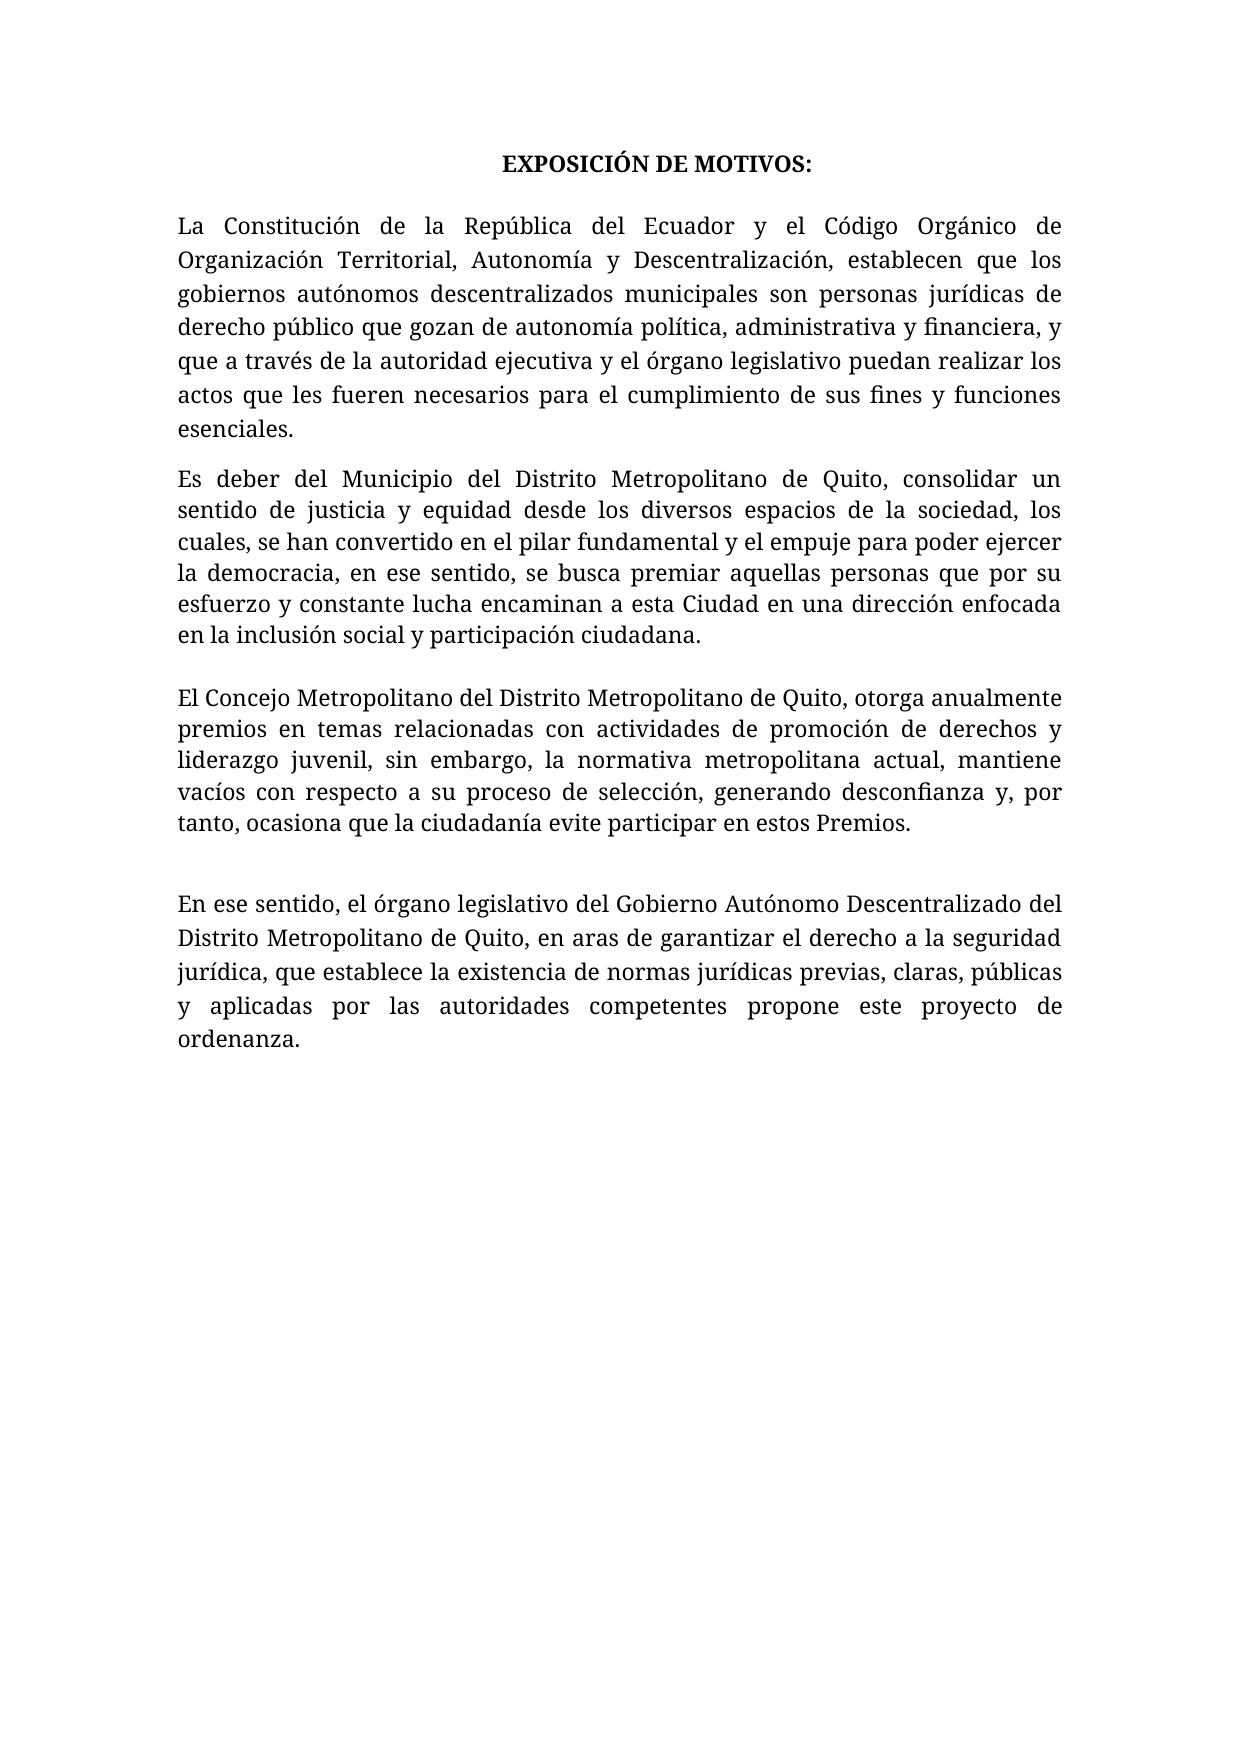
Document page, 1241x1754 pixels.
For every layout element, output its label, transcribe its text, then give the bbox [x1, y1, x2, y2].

text La Constitución de la República del Ecuador y el Código Orgánico de Organización Territorial, Autonomía y Descentralización, establecen que los gobiernos autónomos descentralizados municipales son personas jurídicas de derecho público que gozan de autonomía política, administrativa y financiera, y que a través de la autoridad ejecutiva y el órgano legislativo puedan realizar los actos que les fueren necesarios para el cumplimiento de sus fines y funciones esenciales. [177, 210, 1063, 444]
text En ese sentido, el órgano legislativo del Gobierno Autónomo Descentralizado del Distrito Metropolitano de Quito, en aras de garantizar el derecho a la seguridad jurídica, que establece la existencia de normas jurídicas previas, claras, públicas y aplicadas por las autoridades competentes propone este proyecto de ordenanza. [177, 888, 1063, 1055]
text EXPOSICIÓN DE MOTIVOS: [177, 148, 1063, 179]
text El Concejo Metropolitano del Distrito Metropolitano de Quito, otorga anualmente premios en temas relacionadas con actividades de promoción de derechos y liderazgo juvenil, sin embargo, la normativa metropolitana actual, mantiene vacíos con respecto a su proceso de selección, generando desconfianza y, por tanto, ocasiona que la ciudadanía evite participar en estos Premios. [177, 682, 1063, 838]
text Es deber del Municipio del Distrito Metropolitano de Quito, consolidar un sentido de justicia y equidad desde los diversos espacios de la sociedad, los cuales, se han convertido en el pilar fundamental y el empuje para poder ejercer la democracia, en ese sentido, se busca premiar aquellas personas que por su esfuerzo y constante lucha encaminan a esta Ciudad en una dirección enfocada en la inclusión social y participación ciudadana. [177, 463, 1063, 651]
